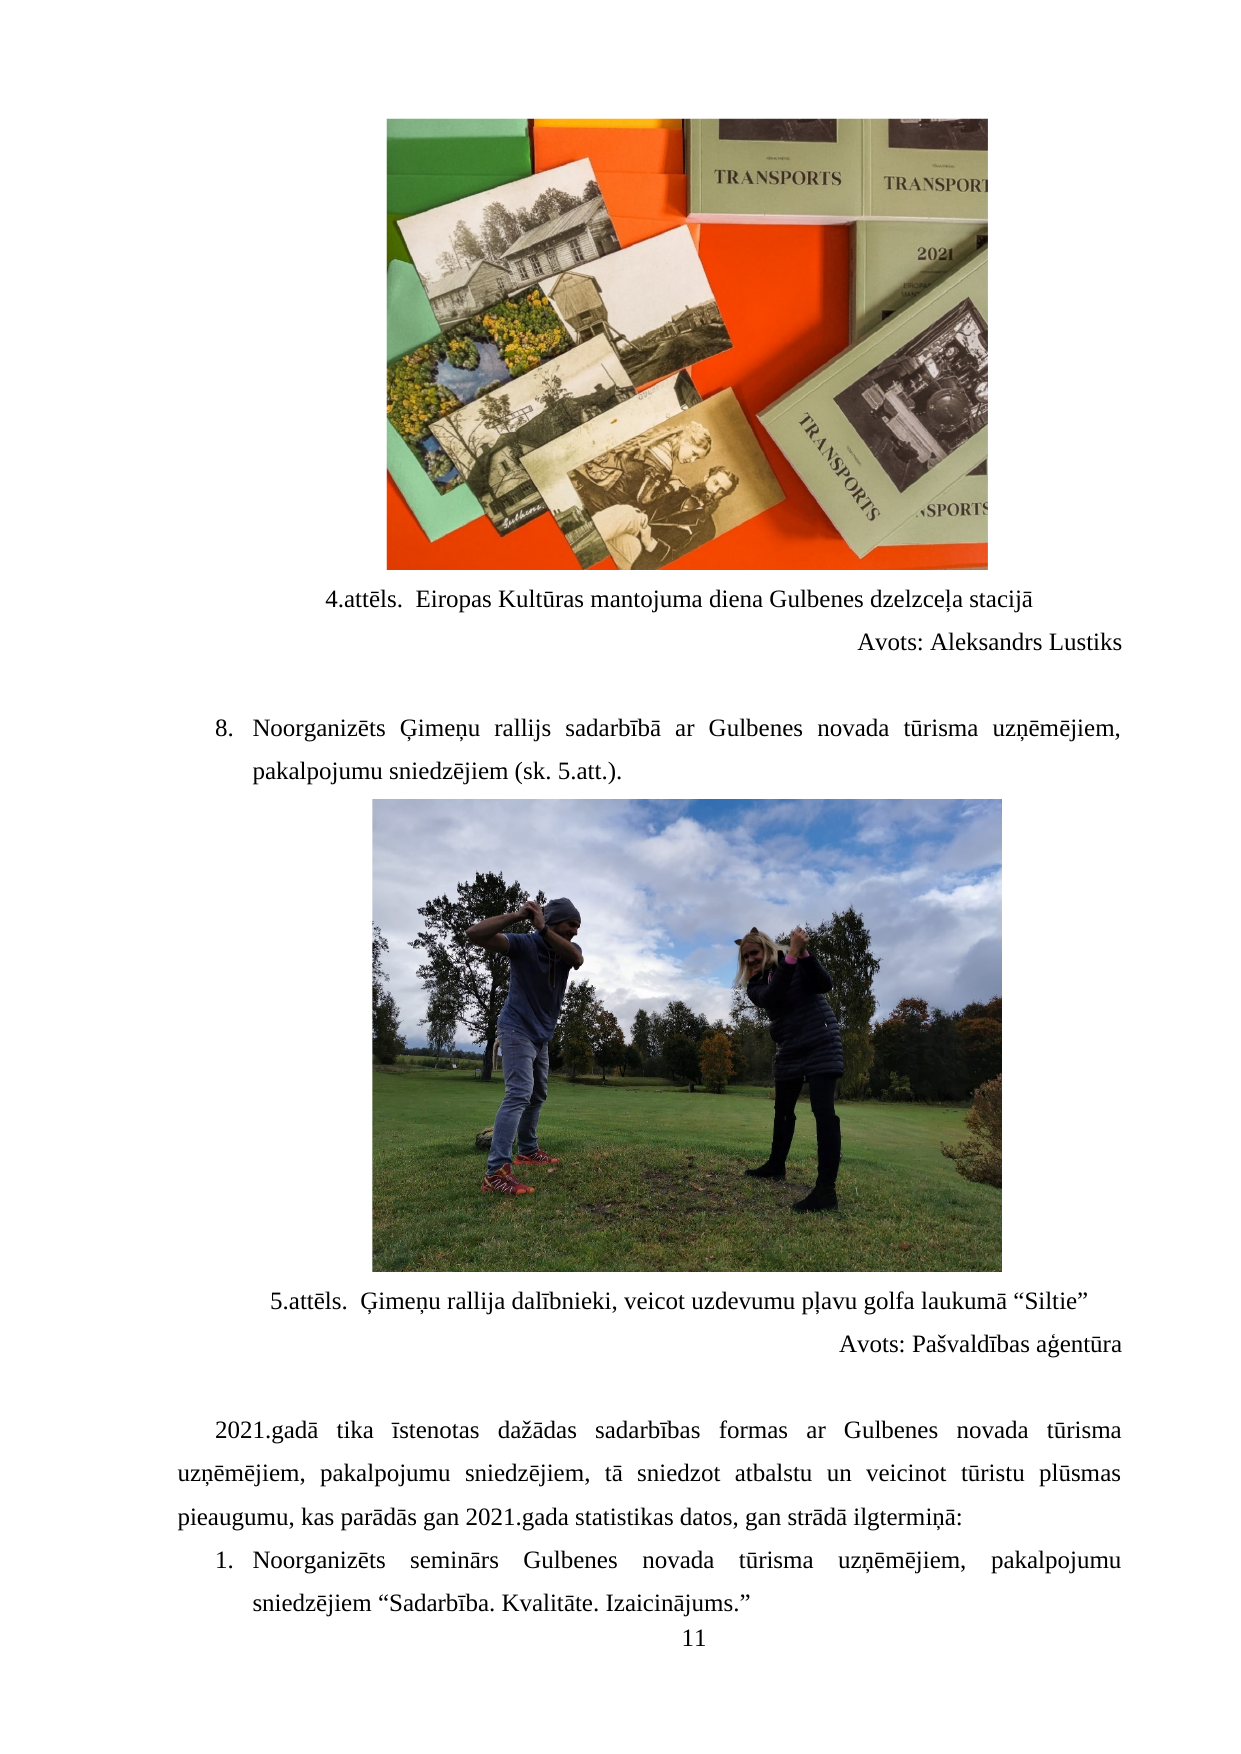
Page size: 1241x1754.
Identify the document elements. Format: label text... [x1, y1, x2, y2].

text 4.attēls. Eiropas Kultūras mantojuma diena Gulbenes dzelzceļa stacijā [177, 584, 1122, 612]
list Noorganizēts seminārs Gulbenes novada tūrisma uzņēmējiem, pakalpojumu sniedzējiem “Sadarbība. Kvalitāte. Izaicinājums.” [215, 1545, 1122, 1617]
text Avots: Pašvaldības aģentūra [177, 1329, 1122, 1358]
picture [387, 119, 987, 570]
list Noorganizēts Ģimeņu rallijs sadarbībā ar Gulbenes novada tūrisma uzņēmējiem, pakalpojumu sniedzējiem (sk. 5.att.). [215, 713, 1122, 785]
picture [372, 799, 1002, 1272]
text Avots: Aleksandrs Lustiks [177, 627, 1122, 656]
text 2021.gadā tika īstenotas dažādas sadarbības formas ar Gulbenes novada tūrisma uzņēmējiem, pakalpojumu sniedzējiem, tā sniedzot atbalstu un veicinot tūristu plūsmas pieaugumu, kas parādās gan 2021.gada statistikas datos, gan strādā ilgtermiņā: [177, 1415, 1122, 1530]
text 5.attēls. Ģimeņu rallija dalībnieki, veicot uzdevumu pļavu golfa laukumā “Siltie” [177, 1286, 1122, 1315]
